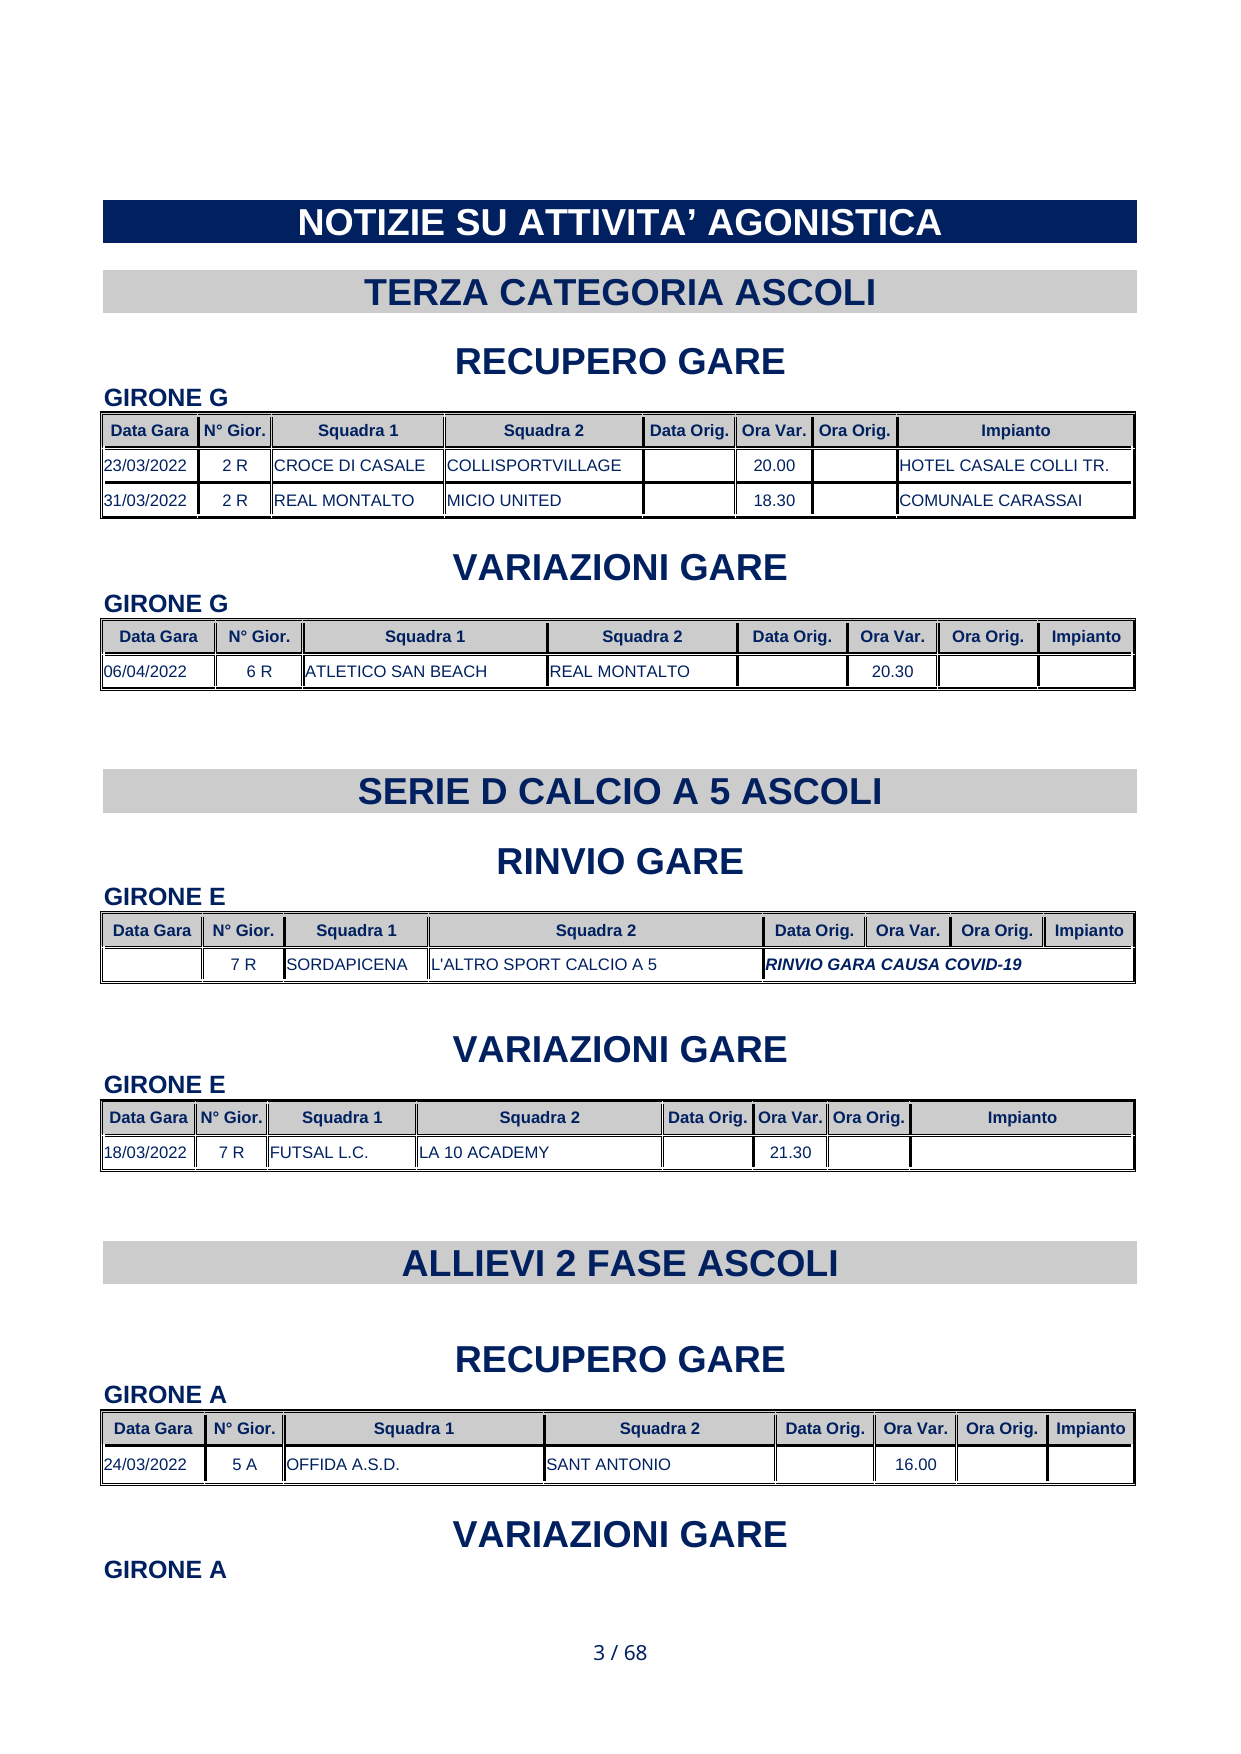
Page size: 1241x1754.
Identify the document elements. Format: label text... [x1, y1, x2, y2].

table_cell SANT ANTONIO [544, 1447, 776, 1482]
text SERIE D CALCIO A 5 ASCOLI [103, 769, 1137, 813]
text TERZA CATEGORIA ASCOLI [103, 270, 1137, 313]
table_cell OFFIDA A.S.D. [284, 1447, 544, 1482]
text NOTIZIE SU ATTIVITA’ AGONISTICA [103, 200, 1137, 243]
table_header Squadra 1 [272, 415, 444, 446]
table_cell [645, 450, 734, 481]
table_header Squadra 1 [268, 1102, 417, 1134]
table_header Impianto [897, 415, 1133, 446]
table_cell 24/03/2022 [103, 1444, 205, 1482]
text RINVIO GARE [103, 839, 1137, 882]
table_header Squadra 2 [445, 413, 643, 446]
table_header N° Gior. [216, 619, 303, 652]
table_header Ora Var. [736, 415, 812, 446]
table_header Data Gara [103, 914, 203, 946]
table_header N° Gior. [205, 1411, 284, 1444]
table_cell 7 R [196, 1137, 267, 1169]
text VARIAZIONI GARE [103, 546, 1137, 589]
table_cell ATLETICO SAN BEACH [303, 656, 547, 687]
table_cell L'ALTRO SPORT CALCIO A 5 [429, 949, 763, 981]
table_header Ora Var. [753, 1102, 828, 1134]
table_cell 21.30 [753, 1137, 828, 1169]
table_header Data Gara [103, 1102, 196, 1134]
table_header Ora Var. [875, 1413, 957, 1444]
table_cell [737, 656, 847, 687]
table_cell 20.00 [737, 450, 811, 481]
table_cell 31/03/2022 [103, 481, 198, 516]
text RECUPERO GARE [103, 339, 1137, 382]
table_cell 5 A [205, 1444, 284, 1482]
table_header Ora Var. [847, 619, 938, 652]
table_header Squadra 1 [303, 621, 547, 652]
table_cell [1047, 1444, 1133, 1482]
table_cell 2 R [200, 450, 270, 481]
table_header Data Orig. [643, 415, 736, 446]
table_cell HOTEL CASALE COLLI TR. [899, 446, 1134, 481]
table_cell COLLISPORTVILLAGE [446, 450, 642, 481]
table_header Squadra 1 [284, 1411, 544, 1444]
table_header Ora Orig. [938, 619, 1038, 652]
table_header Data Orig. [737, 621, 847, 652]
table_header Squadra 2 [544, 1413, 776, 1444]
text ALLIEVI 2 FASE ASCOLI [103, 1241, 1137, 1284]
table_cell [812, 484, 897, 516]
table_cell [910, 1134, 1134, 1169]
table_cell CROCE DI CASALE [273, 450, 443, 481]
table_header Data Gara [103, 413, 198, 446]
table_cell 06/04/2022 [103, 652, 216, 687]
table_header Ora Orig. [828, 1101, 910, 1134]
text VARIAZIONI GARE [103, 1027, 1137, 1070]
table_header Data Gara [103, 621, 216, 652]
text GIRONE G [103, 382, 1137, 411]
text GIRONE E [103, 882, 1137, 911]
table_cell [938, 656, 1038, 687]
text RECUPERO GARE [103, 1337, 1137, 1380]
table_header Ora Orig. [957, 1413, 1047, 1444]
table_cell 23/03/2022 [103, 446, 197, 481]
table_cell 7 R [203, 949, 284, 981]
table_cell 16.00 [875, 1447, 957, 1482]
text GIRONE G [103, 589, 1137, 617]
table_header Data Orig. [763, 914, 866, 946]
text GIRONE A [103, 1555, 1137, 1584]
table_cell 18/03/2022 [101, 1134, 196, 1169]
table_cell [814, 450, 896, 481]
table_cell [663, 1137, 753, 1169]
table_cell 20.30 [847, 652, 938, 687]
table_header Ora Orig. [950, 912, 1044, 946]
table_cell [101, 946, 203, 981]
table_cell [1038, 652, 1134, 687]
text VARIAZIONI GARE [103, 1512, 1137, 1555]
table_cell RINVIO GARA CAUSA COVID-19 [763, 946, 1134, 981]
table_header Squadra 2 [429, 912, 763, 946]
text GIRONE A [103, 1380, 1137, 1409]
table_header N° Gior. [203, 912, 284, 946]
table_header Impianto [1047, 1413, 1133, 1444]
table_header Squadra 2 [547, 621, 737, 652]
table_header Impianto [1044, 914, 1133, 946]
table_cell COMUNALE CARASSAI [897, 481, 1133, 516]
table_cell 6 R [216, 652, 303, 687]
table_header Data Orig. [776, 1413, 875, 1444]
table_cell MICIO UNITED [445, 484, 643, 516]
table_header Impianto [1038, 621, 1133, 652]
table_cell SORDAPICENA [284, 949, 429, 981]
table_cell LA 10 ACADEMY [417, 1137, 662, 1169]
table_header N° Gior. [196, 1102, 267, 1134]
table_header Impianto [910, 1102, 1133, 1134]
table_cell [828, 1137, 910, 1169]
table_cell FUTSAL L.C. [268, 1137, 417, 1169]
text GIRONE E [103, 1070, 1137, 1099]
table_cell REAL MONTALTO [547, 656, 737, 687]
table_header Data Orig. [663, 1101, 753, 1134]
table_header Data Gara [103, 1411, 205, 1444]
table_header Ora Orig. [812, 413, 897, 446]
table_cell [643, 484, 736, 516]
table_header Squadra 1 [284, 914, 429, 946]
table_cell [776, 1447, 875, 1482]
table_header N° Gior. [198, 415, 272, 446]
table_header Ora Var. [866, 914, 950, 946]
table_cell REAL MONTALTO [272, 484, 444, 516]
table_cell 2 R [198, 484, 272, 516]
table_cell [957, 1447, 1047, 1482]
table_cell 18.30 [736, 484, 812, 516]
table_header Squadra 2 [417, 1102, 662, 1134]
